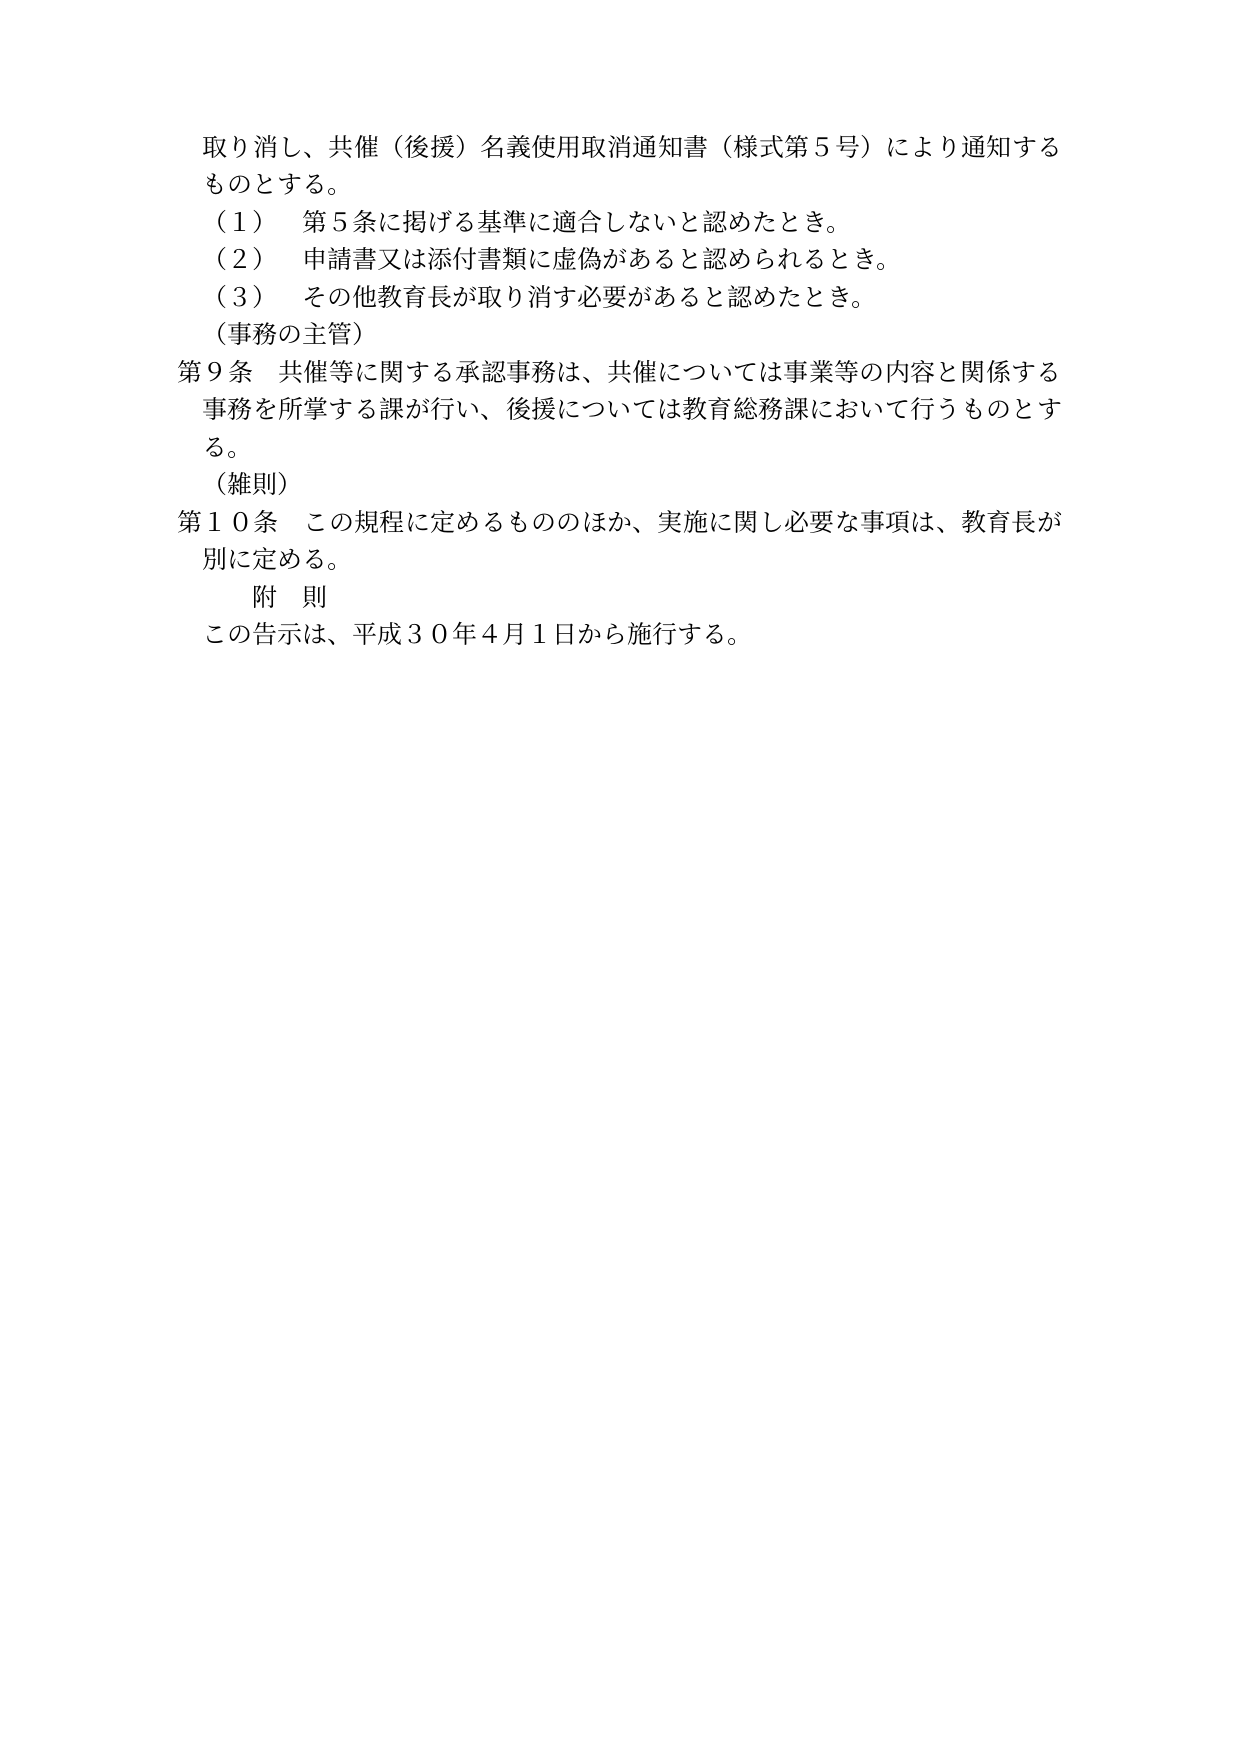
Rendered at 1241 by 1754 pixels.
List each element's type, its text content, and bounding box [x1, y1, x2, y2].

text 第１０条 この規程に定めるもののほか、実施に関し必要な事項は、教育長が別に定める。 [177, 502, 1063, 577]
text （１） 第５条に掲げる基準に適合しないと認めたとき。 [177, 202, 1063, 239]
text （雑則） [177, 464, 1063, 502]
text （２） 申請書又は添付書類に虚偽があると認められるとき。 [177, 239, 1063, 277]
text （事務の主管） [177, 314, 1063, 352]
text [177, 127, 1063, 202]
text 第９条 共催等に関する承認事務は、共催については事業等の内容と関係する事務を所掌する課が行い、後援については教育総務課において行うものとする。 [177, 352, 1063, 464]
text この告示は、平成３０年４月１日から施行する。 [177, 614, 1063, 652]
text 附 則 [177, 577, 1063, 614]
text （３） その他教育長が取り消す必要があると認めたとき。 [177, 277, 1063, 314]
